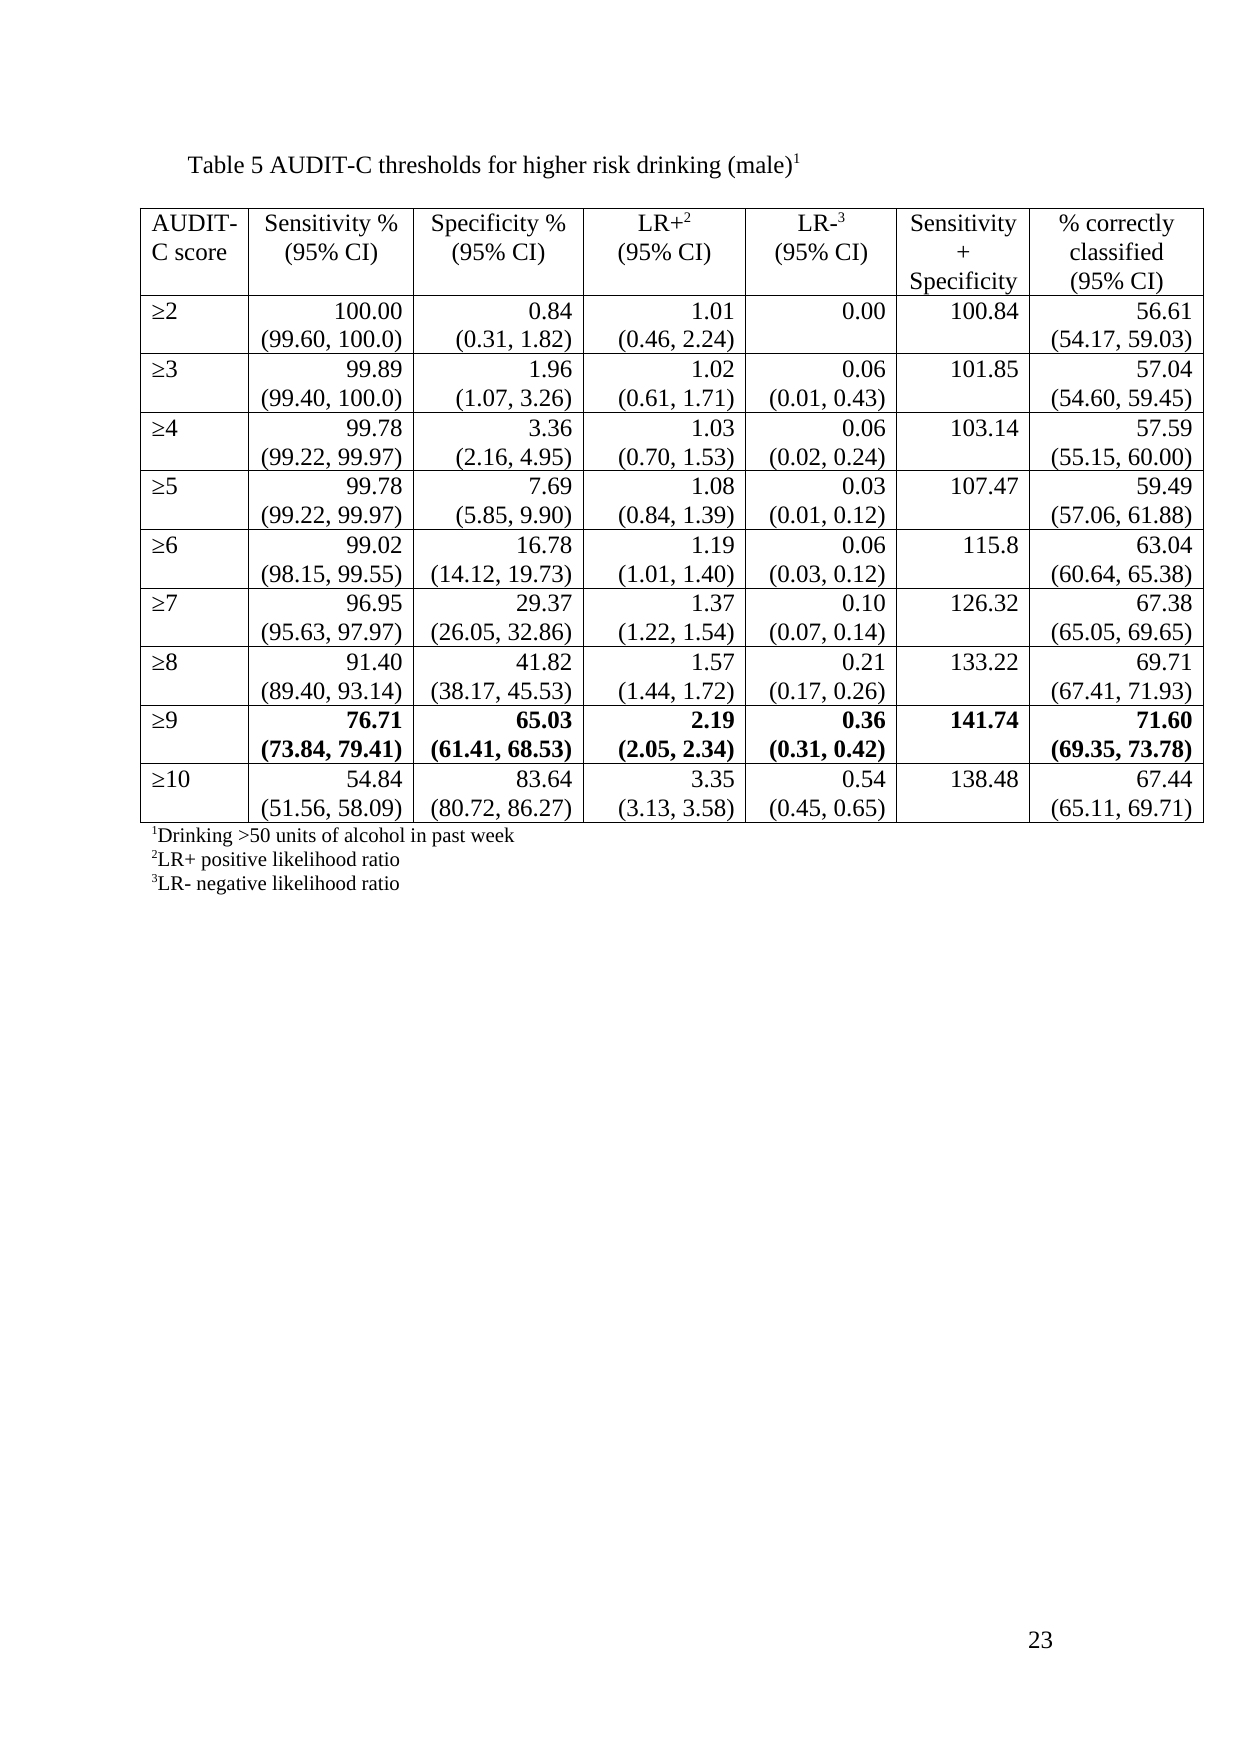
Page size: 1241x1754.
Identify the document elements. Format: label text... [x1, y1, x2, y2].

table_cell [897, 383, 1029, 412]
table_cell 76.71 [249, 706, 413, 734]
table_cell (1.07, 3.26) [414, 383, 583, 412]
table_cell (60.64, 65.38) [1030, 559, 1203, 587]
table_cell 99.02 [249, 530, 413, 559]
table_cell 0.06 [746, 413, 896, 442]
table_cell (57.06, 61.88) [1030, 500, 1203, 529]
table_cell 71.60 [1030, 706, 1203, 734]
table_cell 0.36 [746, 706, 896, 734]
table_cell (73.84, 79.41) [249, 734, 413, 763]
table_cell (54.17, 59.03) [1030, 325, 1203, 353]
table_cell (5.85, 9.90) [414, 500, 583, 529]
table_cell [141, 793, 248, 822]
table_cell (99.60, 100.0) [249, 325, 413, 353]
table_cell 141.74 [897, 706, 1029, 734]
table_header LR-3 (95% CI) [746, 209, 896, 295]
table_cell 0.10 [746, 589, 896, 617]
table_header AUDIT-C score [141, 209, 248, 295]
table_cell 126.32 [897, 589, 1029, 617]
table_cell (65.11, 69.71) [1030, 793, 1203, 822]
table_cell 59.49 [1030, 471, 1203, 500]
table_cell 3LR- negative likelihood ratio [140, 871, 1203, 895]
table_cell [897, 734, 1029, 763]
table_cell (0.61, 1.71) [584, 383, 745, 412]
table_cell 83.64 [414, 764, 583, 793]
table_cell 138.48 [897, 764, 1029, 793]
table_cell ≥8 [141, 647, 248, 676]
table_cell 16.78 [414, 530, 583, 559]
table_cell 1.19 [584, 530, 745, 559]
table_cell 0.03 [746, 471, 896, 500]
table_cell [141, 676, 248, 704]
table_cell (54.60, 59.45) [1030, 383, 1203, 412]
table_cell ≥5 [141, 471, 248, 500]
table_cell 0.06 [746, 354, 896, 383]
table_cell [897, 793, 1029, 822]
table_cell 29.37 [414, 589, 583, 617]
table_cell 100.84 [897, 296, 1029, 324]
table_cell 1.02 [584, 354, 745, 383]
table_cell (67.41, 71.93) [1030, 676, 1203, 704]
table_cell 115.8 [897, 530, 1029, 559]
table_cell (0.02, 0.24) [746, 442, 896, 470]
table_cell (38.17, 45.53) [414, 676, 583, 704]
table_cell (0.01, 0.43) [746, 383, 896, 412]
table_cell [897, 500, 1029, 529]
table_cell 99.78 [249, 471, 413, 500]
table_cell 1.08 [584, 471, 745, 500]
table_cell (55.15, 60.00) [1030, 442, 1203, 470]
table_cell ≥2 [141, 296, 248, 324]
table_cell (89.40, 93.14) [249, 676, 413, 704]
table_cell 63.04 [1030, 530, 1203, 559]
table_cell ≥9 [141, 706, 248, 734]
table_cell (0.84, 1.39) [584, 500, 745, 529]
table_cell (69.35, 73.78) [1030, 734, 1203, 763]
table_cell [141, 500, 248, 529]
table_cell 107.47 [897, 471, 1029, 500]
table_cell (99.22, 99.97) [249, 442, 413, 470]
table_cell ≥4 [141, 413, 248, 442]
table_cell [141, 325, 248, 353]
table_cell 0.84 [414, 296, 583, 324]
table_cell 41.82 [414, 647, 583, 676]
table_header % correctly classified (95% CI) [1030, 209, 1203, 295]
table_cell 91.40 [249, 647, 413, 676]
table_cell 1.37 [584, 589, 745, 617]
table_cell [897, 325, 1029, 353]
table_cell (1.22, 1.54) [584, 617, 745, 646]
table_cell 101.85 [897, 354, 1029, 383]
table_cell 69.71 [1030, 647, 1203, 676]
table_cell (2.16, 4.95) [414, 442, 583, 470]
table_cell (99.40, 100.0) [249, 383, 413, 412]
table_header LR+2 (95% CI) [584, 209, 745, 295]
table_cell [141, 383, 248, 412]
table_cell 1.03 [584, 413, 745, 442]
table_cell 1Drinking >50 units of alcohol in past week [140, 823, 1203, 847]
table_cell (0.17, 0.26) [746, 676, 896, 704]
table_cell 1.57 [584, 647, 745, 676]
table_cell 57.59 [1030, 413, 1203, 442]
table_cell 7.69 [414, 471, 583, 500]
table_cell (0.01, 0.12) [746, 500, 896, 529]
text Table 5 AUDIT-C thresholds for higher risk drinking (male)1 [187, 150, 1053, 179]
table_cell [746, 325, 896, 353]
table_cell 0.54 [746, 764, 896, 793]
table_cell ≥7 [141, 589, 248, 617]
table_cell (0.31, 0.42) [746, 734, 896, 763]
table_cell 0.00 [746, 296, 896, 324]
table_cell [141, 734, 248, 763]
table_cell (1.44, 1.72) [584, 676, 745, 704]
table_cell 99.78 [249, 413, 413, 442]
table_cell 65.03 [414, 706, 583, 734]
table_cell (0.46, 2.24) [584, 325, 745, 353]
table_cell 3.36 [414, 413, 583, 442]
table_cell (2.05, 2.34) [584, 734, 745, 763]
table_cell (0.70, 1.53) [584, 442, 745, 470]
table_cell 67.44 [1030, 764, 1203, 793]
table_cell 2LR+ positive likelihood ratio [140, 847, 1203, 871]
table_cell (61.41, 68.53) [414, 734, 583, 763]
table_cell 1.96 [414, 354, 583, 383]
table_cell 54.84 [249, 764, 413, 793]
table_cell 0.06 [746, 530, 896, 559]
table_cell 100.00 [249, 296, 413, 324]
table_header Sensitivity + Specificity [897, 209, 1029, 295]
table_cell 57.04 [1030, 354, 1203, 383]
table_cell (14.12, 19.73) [414, 559, 583, 587]
table_cell 3.35 [584, 764, 745, 793]
table_cell ≥10 [141, 764, 248, 793]
table_cell [897, 617, 1029, 646]
table_cell 103.14 [897, 413, 1029, 442]
table_cell (51.56, 58.09) [249, 793, 413, 822]
table_cell 2.19 [584, 706, 745, 734]
table_cell [141, 442, 248, 470]
table_cell (3.13, 3.58) [584, 793, 745, 822]
table_cell (26.05, 32.86) [414, 617, 583, 646]
table_header Specificity % (95% CI) [414, 209, 583, 295]
table_cell (99.22, 99.97) [249, 500, 413, 529]
table_cell (1.01, 1.40) [584, 559, 745, 587]
table_cell [141, 559, 248, 587]
table_cell (65.05, 69.65) [1030, 617, 1203, 646]
table_cell ≥6 [141, 530, 248, 559]
table_cell (80.72, 86.27) [414, 793, 583, 822]
table_cell (95.63, 97.97) [249, 617, 413, 646]
table_cell (0.31, 1.82) [414, 325, 583, 353]
table_cell 0.21 [746, 647, 896, 676]
table_cell (0.45, 0.65) [746, 793, 896, 822]
table_cell 99.89 [249, 354, 413, 383]
table_cell 96.95 [249, 589, 413, 617]
table_cell 1.01 [584, 296, 745, 324]
table_cell ≥3 [141, 354, 248, 383]
table_cell [897, 442, 1029, 470]
table_cell [897, 559, 1029, 587]
table_cell (0.03, 0.12) [746, 559, 896, 587]
table_cell 56.61 [1030, 296, 1203, 324]
table_cell 67.38 [1030, 589, 1203, 617]
table_cell 133.22 [897, 647, 1029, 676]
table_header Sensitivity % (95% CI) [249, 209, 413, 295]
table_cell [141, 617, 248, 646]
table_cell [897, 676, 1029, 704]
table_cell (0.07, 0.14) [746, 617, 896, 646]
table_cell (98.15, 99.55) [249, 559, 413, 587]
